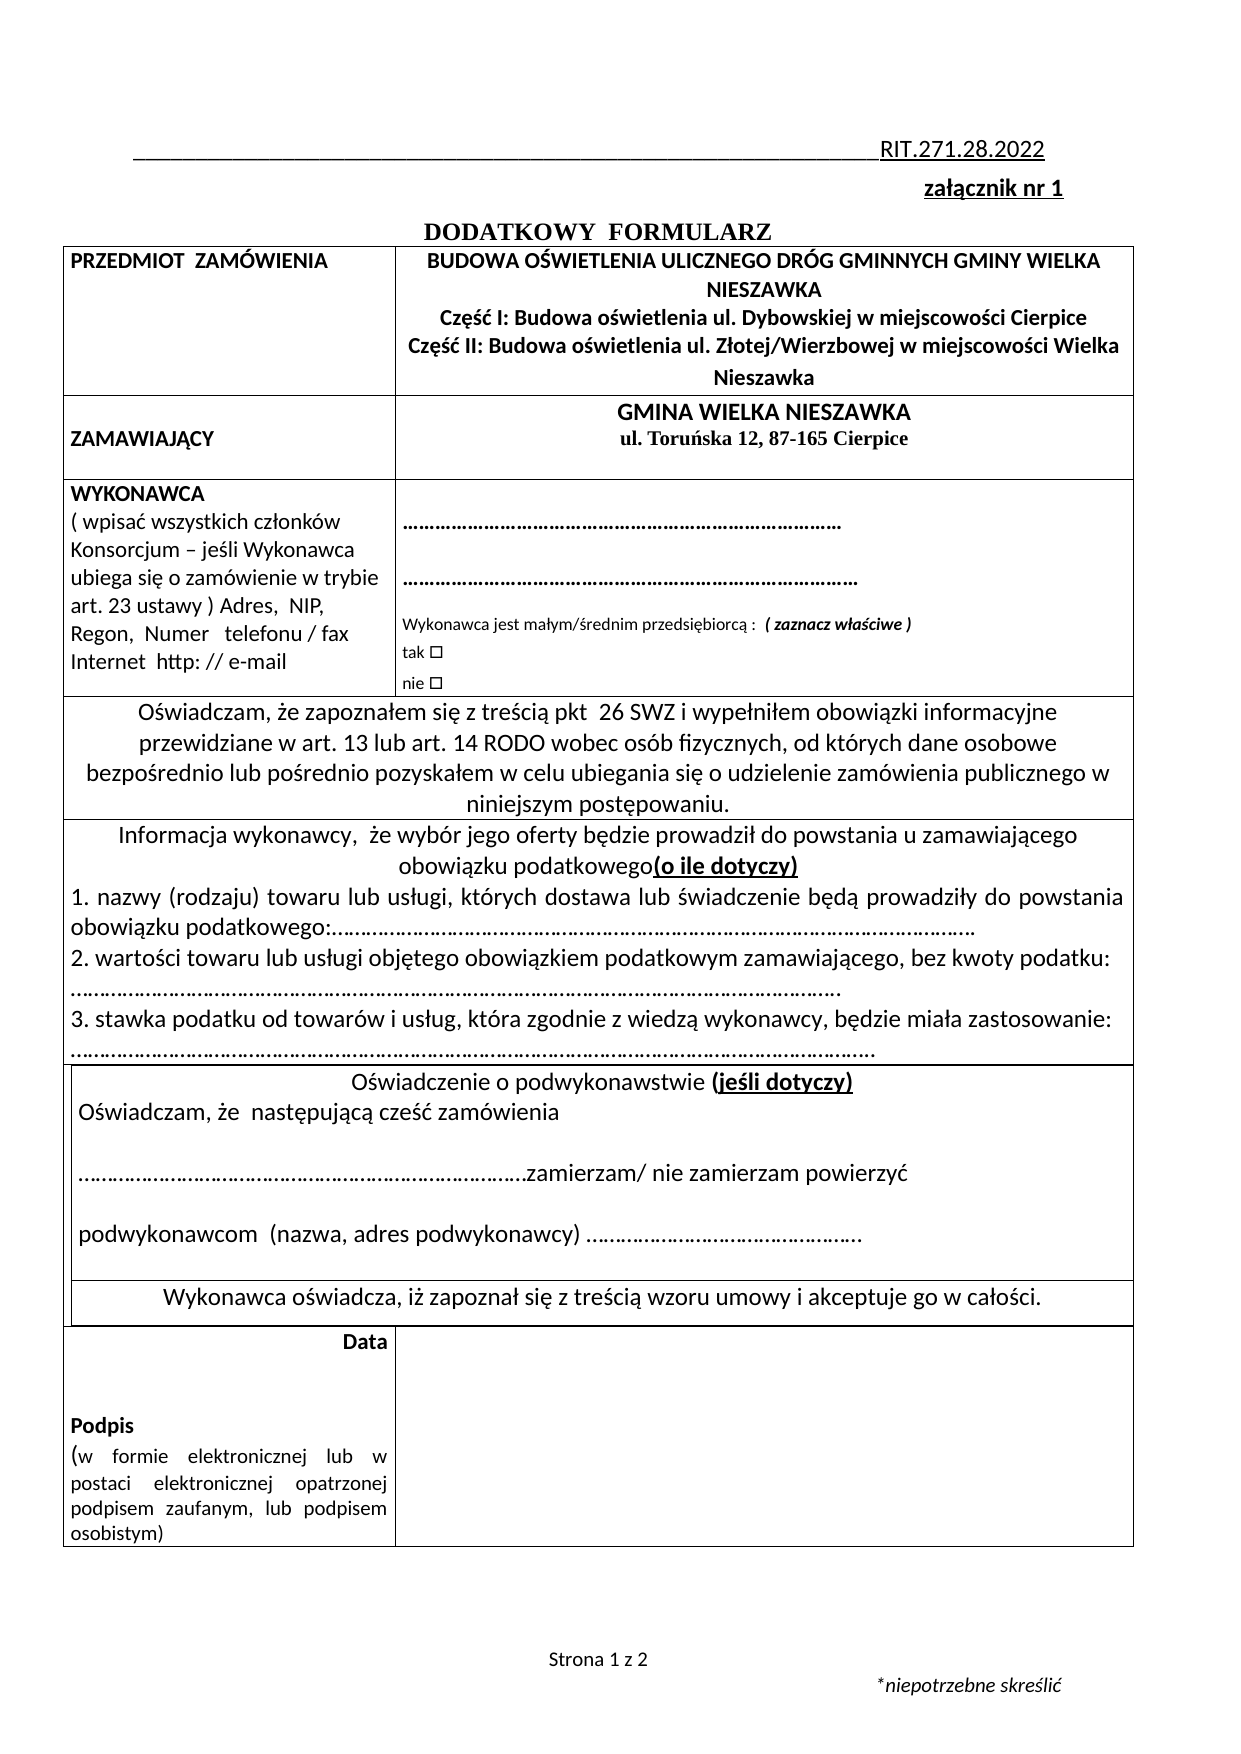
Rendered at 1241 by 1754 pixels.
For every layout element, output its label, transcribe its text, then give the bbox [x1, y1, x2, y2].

table_cell Data Podpis (w formie elektronicznej lub w postaci elektronicznej opatrzonej podpisem zaufanym, lub podpisem osobistym) [64, 1327, 395, 1546]
table_cell [64, 1065, 71, 1326]
table_header BUDOWA OŚWIETLENIA ULICZNEGO DRÓG GMINNYCH GMINY WIELKA NIESZAWKA Część I: Budowa oświetlenia ul. Dybowskiej w miejscowości Cierpice Część II: Budowa oświetlenia ul. Złotej/Wierzbowej w miejscowości Wielka Nieszawka [396, 247, 1133, 395]
table_cell [396, 1327, 1133, 1546]
table_header PRZEDMIOT ZAMÓWIENIA [64, 247, 395, 395]
table_cell WYKONAWCA ( wpisać wszystkich członków Konsorcjum – jeśli Wykonawca ubiega się o zamówienie w trybie art. 23 ustawy ) Adres, NIP, Regon, Numer telefonu / fax Internet http: // e-mail [64, 480, 395, 696]
table_cell [72, 1066, 1133, 1280]
table_cell Informacja wykonawcy, że wybór jego oferty będzie prowadził do powstania u zamawiającego obowiązku podatkowego(o ile dotyczy) 1. nazwy (rodzaju) towaru lub usługi, których dostawa lub świadczenie będą prowadziły do powstania obowiązku podatkowego:…………………………………………………………………………………………………. 2. wartości towaru lub usługi objętego obowiązkiem podatkowym zamawiającego, bez kwoty podatku: …………………………………………………………………………………………………………………….. 3. stawka podatku od towarów i usług, która zgodnie z wiedzą wykonawcy, będzie miała zastosowanie: ………………………………………………………………………………………………………………………….. [64, 820, 1133, 1064]
subtitle załącznik nr 1 [223, 172, 1063, 202]
table_cell GMINA WIELKA NIESZAWKA ul. Toruńska 12, 87-165 Cierpice [396, 396, 1133, 478]
table_cell [72, 1281, 1133, 1325]
table_cell ……………………………………………………………………… ………………………………………………………………………… Wykonawca jest małym/średnim przedsiębiorcą : ( zaznacz właściwe ) tak □ nie □ [396, 480, 1133, 696]
table_cell Oświadczam, że zapoznałem się z treścią pkt 26 SWZ i wypełniłem obowiązki informacyjne przewidziane w art. 13 lub art. 14 RODO wobec osób fizycznych, od których dane osobowe bezpośrednio lub pośrednio pozyskałem w celu ubiegania się o udzielenie zamówienia publicznego w niniejszym postępowaniu. [64, 697, 1133, 819]
text DODATKOWY FORMULARZ [133, 217, 1063, 246]
table_cell ZAMAWIAJĄCY [64, 396, 395, 478]
